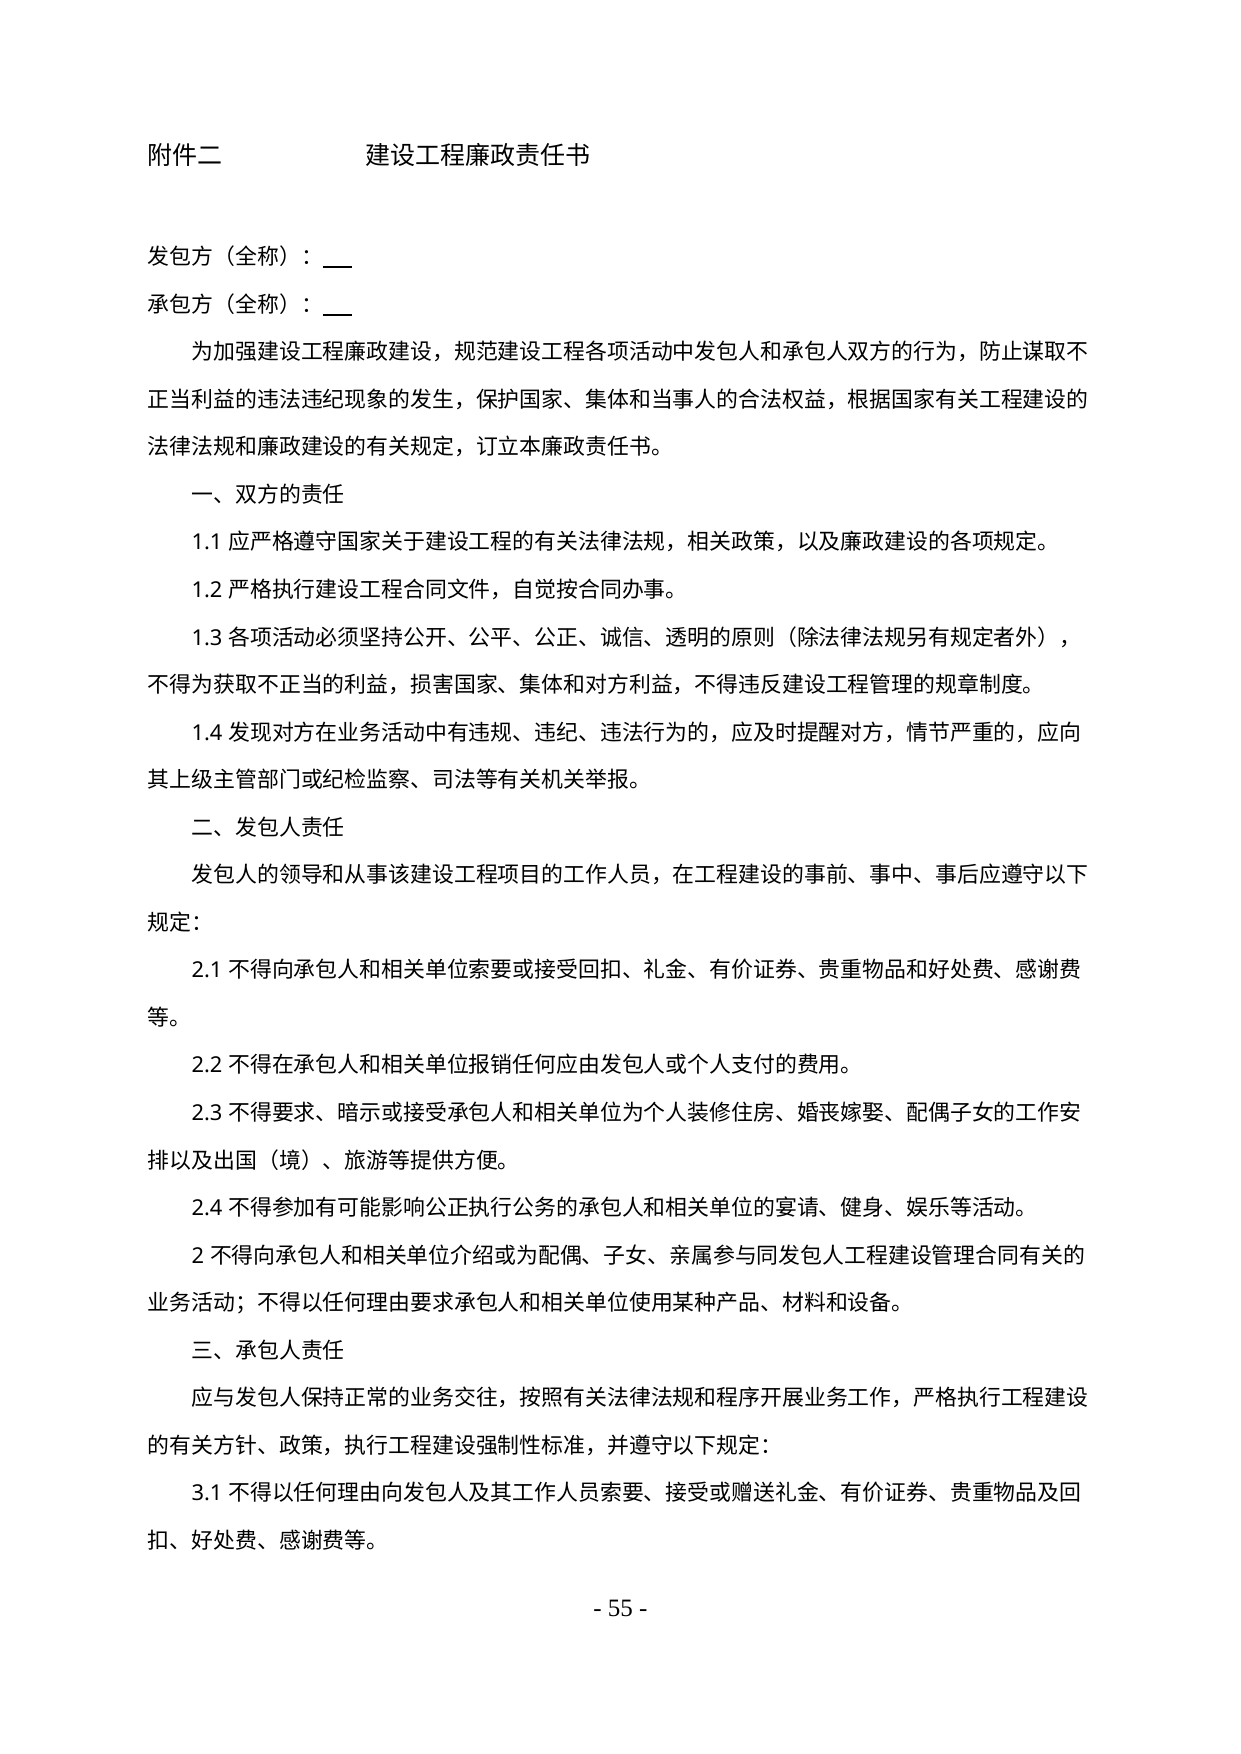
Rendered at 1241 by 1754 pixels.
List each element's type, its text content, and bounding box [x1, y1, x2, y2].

text 2.4 不得参加有可能影响公正执行公务的承包人和相关单位的宴请、健身、娱乐等活动。 [148, 1190, 1092, 1222]
text 发包方（全称）： [148, 239, 1092, 271]
text 1.2 严格执行建设工程合同文件，自觉按合同办事。 [148, 572, 1092, 604]
text 2.2 不得在承包人和相关单位报销任何应由发包人或个人支付的费用。 [148, 1047, 1092, 1079]
text 1.1 应严格遵守国家关于建设工程的有关法律法规，相关政策，以及廉政建设的各项规定。 [148, 524, 1092, 556]
text 2.1 不得向承包人和相关单位索要或接受回扣、礼金、有价证券、贵重物品和好处费、感谢费等。 [148, 952, 1092, 1032]
text 承包方（全称）： [148, 287, 1092, 318]
text 2.3 不得要求、暗示或接受承包人和相关单位为个人装修住房、婚丧嫁娶、配偶子女的工作安排以及出国（境）、旅游等提供方便。 [148, 1095, 1092, 1174]
text 1.3 各项活动必须坚持公开、公平、公正、诚信、透明的原则（除法律法规另有规定者外），不得为获取不正当的利益，损害国家、集体和对方利益，不得违反建设工程管理的规章制度。 [148, 619, 1092, 699]
text 附件二 建设工程廉政责任书 [148, 136, 1092, 172]
text 应与发包人保持正常的业务交往，按照有关法律法规和程序开展业务工作，严格执行工程建设的有关方针、政策，执行工程建设强制性标准，并遵守以下规定： [148, 1380, 1092, 1459]
text 1.4 发现对方在业务活动中有违规、违纪、违法行为的，应及时提醒对方，情节严重的，应向其上级主管部门或纪检监察、司法等有关机关举报。 [148, 715, 1092, 794]
text 二、发包人责任 [148, 810, 1092, 841]
text 3.1 不得以任何理由向发包人及其工作人员索要、接受或赠送礼金、有价证券、贵重物品及回扣、好处费、感谢费等。 [148, 1475, 1092, 1554]
text 一、双方的责任 [148, 477, 1092, 508]
text 发包人的领导和从事该建设工程项目的工作人员，在工程建设的事前、事中、事后应遵守以下规定： [148, 857, 1092, 936]
text 三、承包人责任 [148, 1333, 1092, 1364]
text 为加强建设工程廉政建设，规范建设工程各项活动中发包人和承包人双方的行为，防止谋取不正当利益的违法违纪现象的发生，保护国家、集体和当事人的合法权益，根据国家有关工程建设的法律法规和廉政建设的有关规定，订立本廉政责任书。 [148, 334, 1092, 461]
text 2 不得向承包人和相关单位介绍或为配偶、子女、亲属参与同发包人工程建设管理合同有关的业务活动；不得以任何理由要求承包人和相关单位使用某种产品、材料和设备。 [148, 1238, 1092, 1317]
